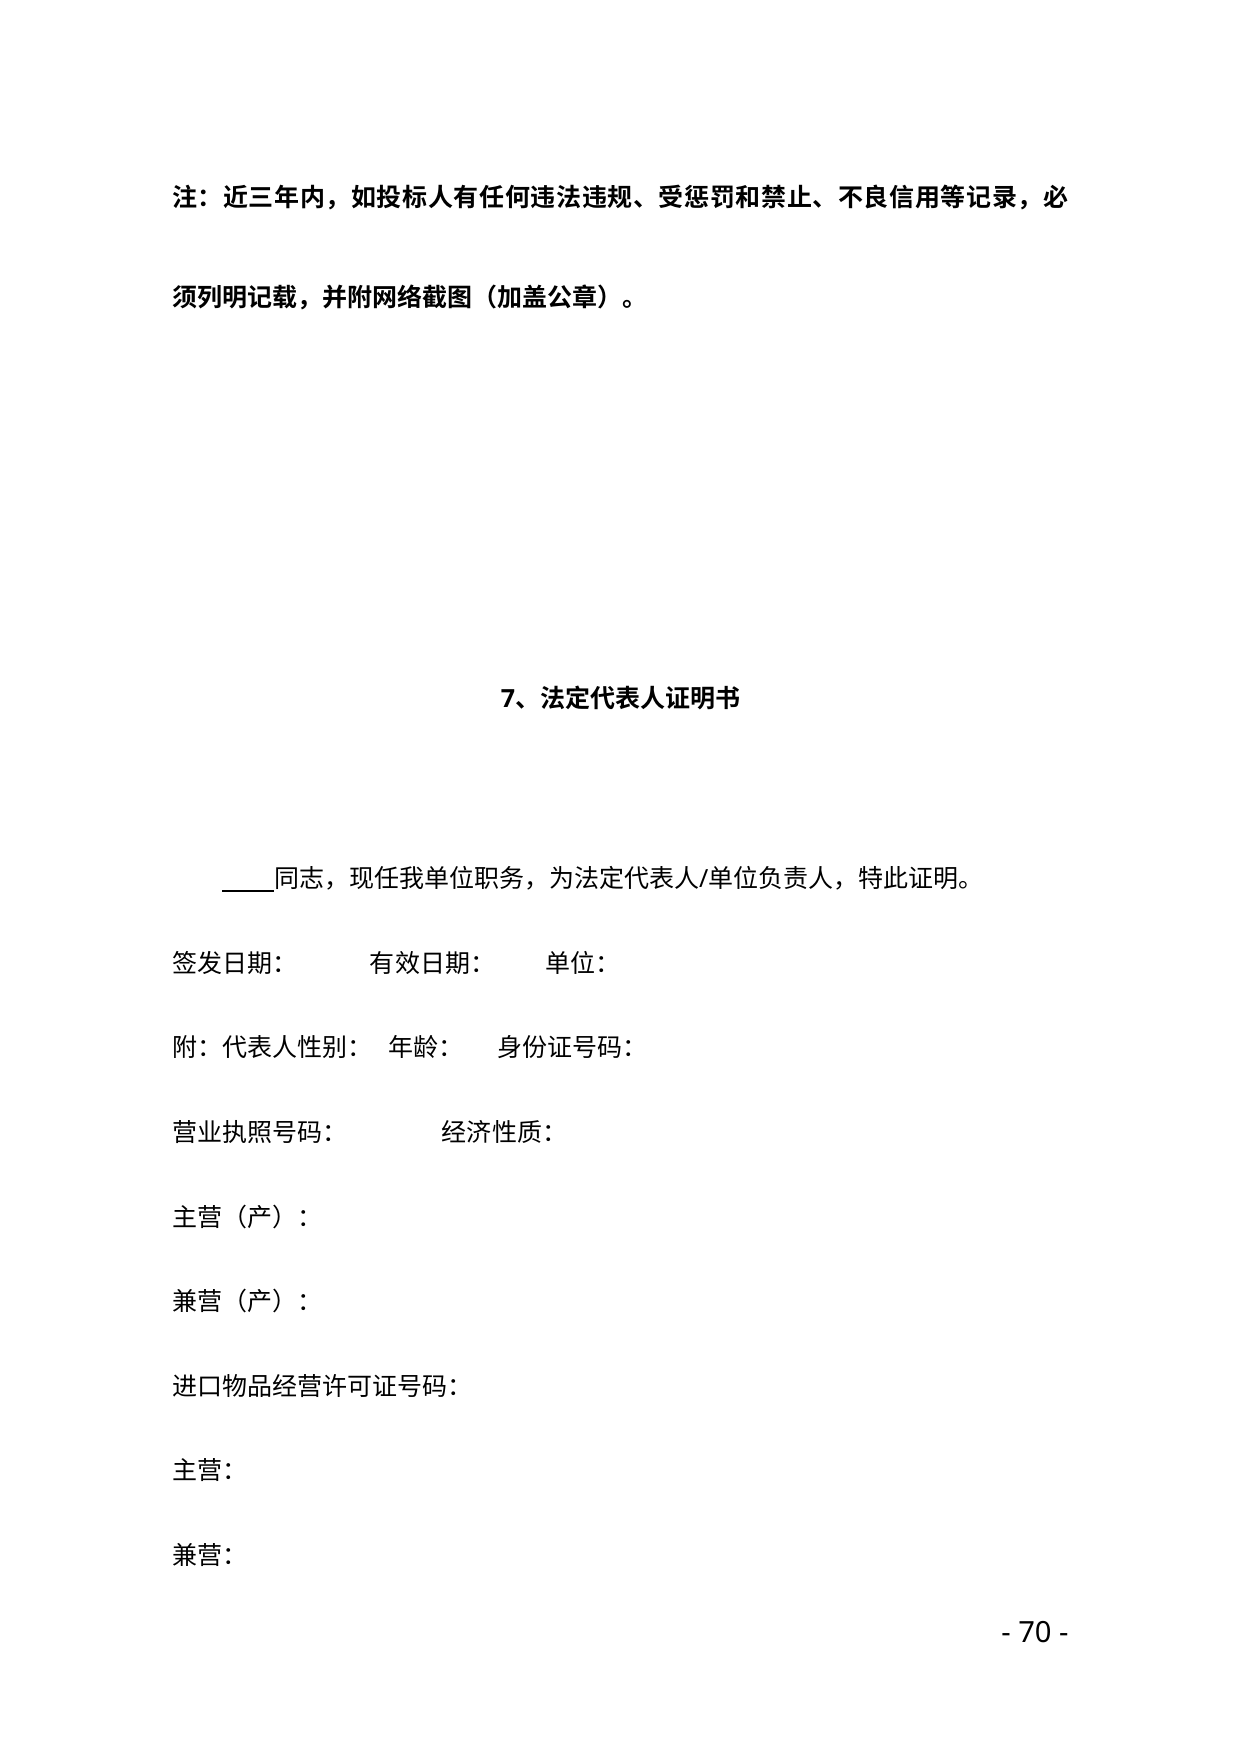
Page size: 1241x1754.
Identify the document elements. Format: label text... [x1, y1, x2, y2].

text 主营（产）： [172, 1182, 1068, 1248]
text 附：代表人性别： 年龄： 身份证号码： [172, 1013, 1068, 1079]
text 主营： [172, 1436, 1068, 1502]
text 兼营（产）： [172, 1267, 1068, 1333]
text 营业执照号码： 经济性质： [172, 1097, 1068, 1164]
text 兼营： [172, 1520, 1068, 1587]
text 签发日期： 有效日期： 单位： [172, 928, 1068, 995]
text 进口物品经营许可证号码： [172, 1351, 1068, 1418]
text 同志，现任我单位职务，为法定代表人/单位负责人，特此证明。 [172, 844, 1068, 910]
text 7、法定代表人证明书 [172, 663, 1068, 729]
text 注：近三年内，如投标人有任何违法违规、受惩罚和禁止、不良信用等记录，必须列明记载，并附网络截图（加盖公章）。 [172, 162, 1068, 329]
